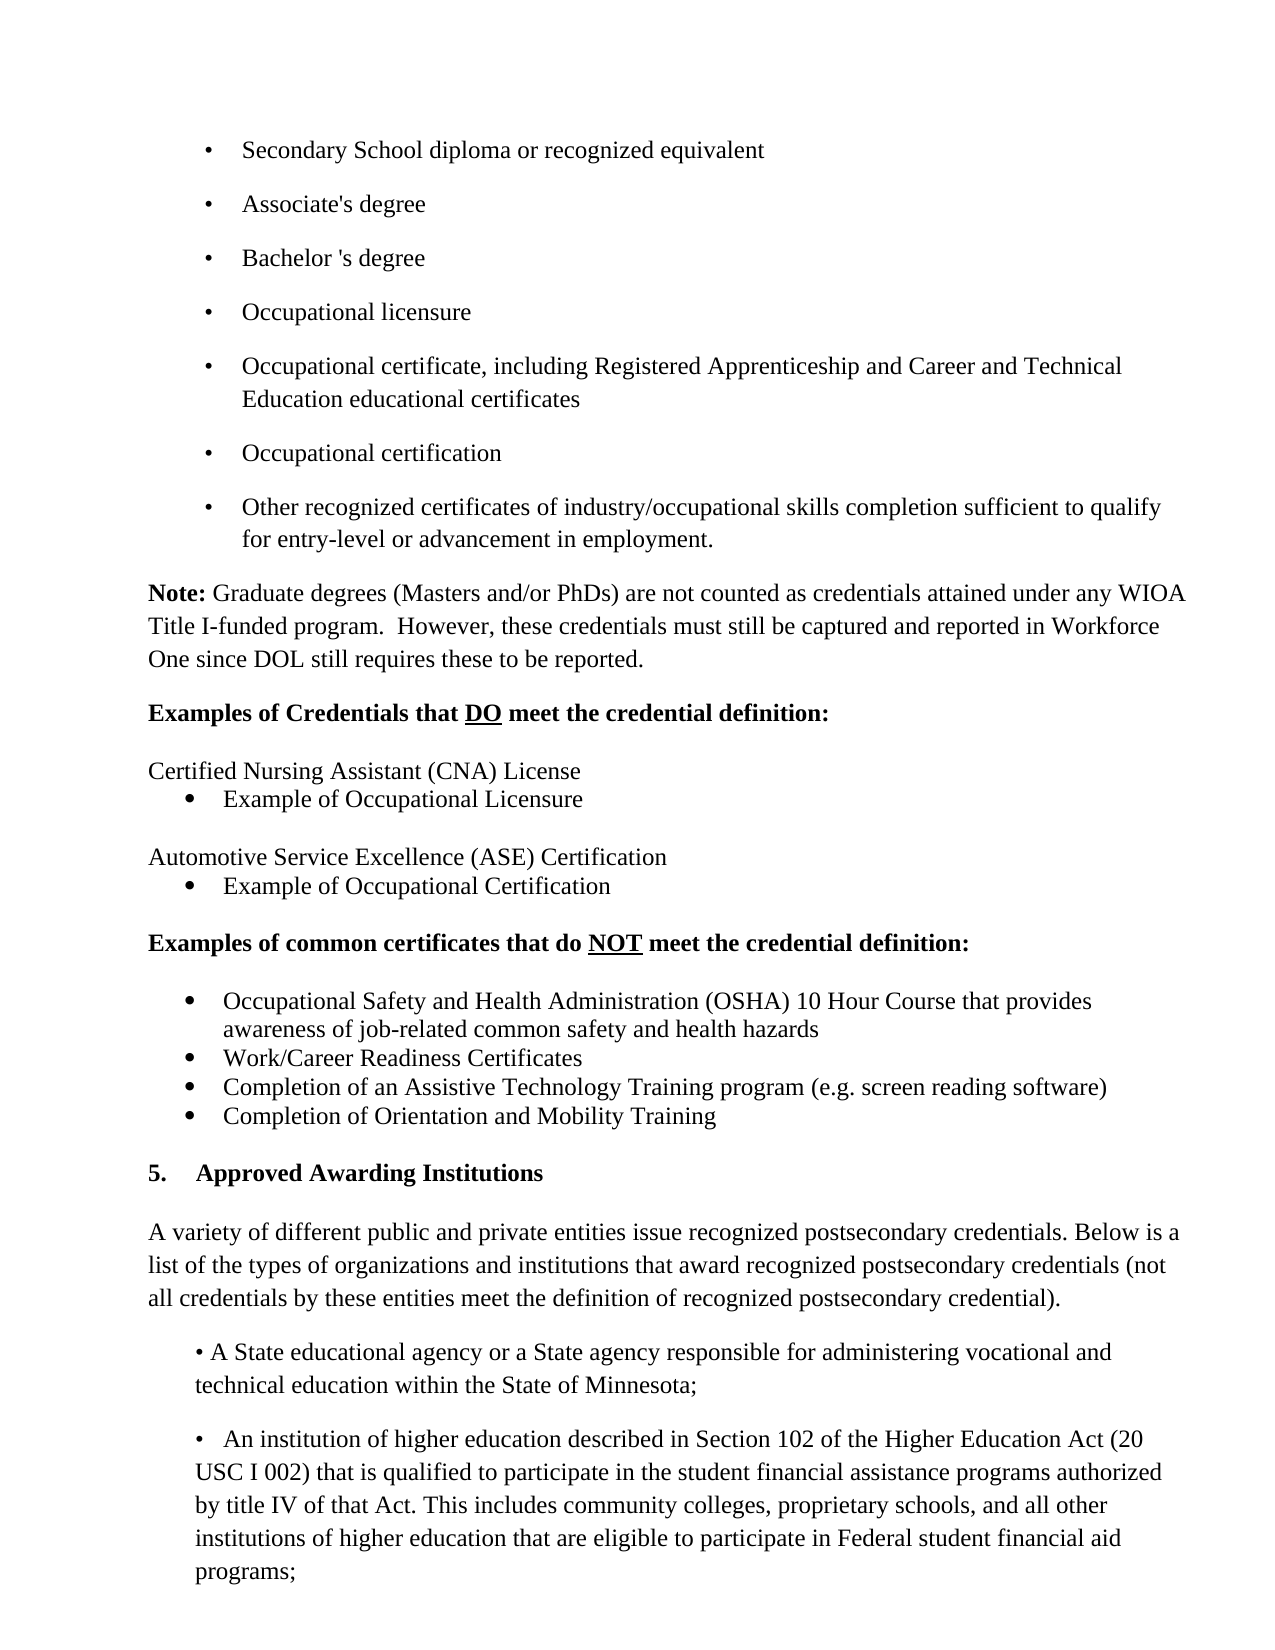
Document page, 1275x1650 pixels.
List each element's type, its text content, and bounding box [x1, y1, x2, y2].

list Completion of Orientation and Mobility Training [185, 1101, 1187, 1129]
list Occupational Safety and Health Administration (OSHA) 10 Hour Course that provides awareness of job-related common safety and health hazards [185, 986, 1187, 1043]
text Note: Graduate degrees (Masters and/or PhDs) are not counted as credentials attained under any WIOA Title I-funded program. However, these credentials must still be captured and reported in Workforce One since DOL still requires these to be reported. [148, 578, 1187, 673]
list Associate's degree [204, 189, 1187, 218]
text • A State educational agency or a State agency responsible for administering vocational and technical education within the State of Minnesota; [195, 1337, 1187, 1398]
text Examples of common certificates that do NOT meet the credential definition: [148, 928, 1187, 957]
list Example of Occupational Licensure [185, 784, 1187, 813]
text Examples of Credentials that DO meet the credential definition: [148, 698, 1187, 727]
list Work/Career Readiness Certificates [185, 1043, 1187, 1072]
list Example of Occupational Certification [185, 871, 1187, 899]
text • An institution of higher education described in Section 102 of the Higher Education Act (20 USC I 002) that is qualified to participate in the student financial assistance programs authorized by title IV of that Act. This includes community colleges, proprietary schools, and all other institutions of higher education that are eligible to participate in Federal student financial aid programs; [195, 1424, 1187, 1584]
list Secondary School diploma or recognized equivalent [204, 135, 1187, 164]
list Bachelor 's degree [204, 243, 1187, 272]
text Automotive Service Excellence (ASE) Certification [148, 842, 1187, 871]
list Occupational certification [204, 438, 1187, 466]
list Other recognized certificates of industry/occupational skills completion sufficient to qualify for entry-level or advancement in employment. [204, 492, 1187, 553]
list Approved Awarding Institutions [148, 1158, 1187, 1187]
text Certified Nursing Assistant (CNA) License [148, 756, 1187, 784]
list Occupational certificate, including Registered Apprenticeship and Career and Technical Education educational certificates [204, 351, 1187, 413]
text A variety of different public and private entities issue recognized postsecondary credentials. Below is a list of the types of organizations and institutions that award recognized postsecondary credentials (not all credentials by these entities meet the definition of recognized postsecondary credential). [148, 1217, 1187, 1312]
list Completion of an Assistive Technology Training program (e.g. screen reading software) [185, 1072, 1187, 1101]
list Occupational licensure [204, 297, 1187, 326]
